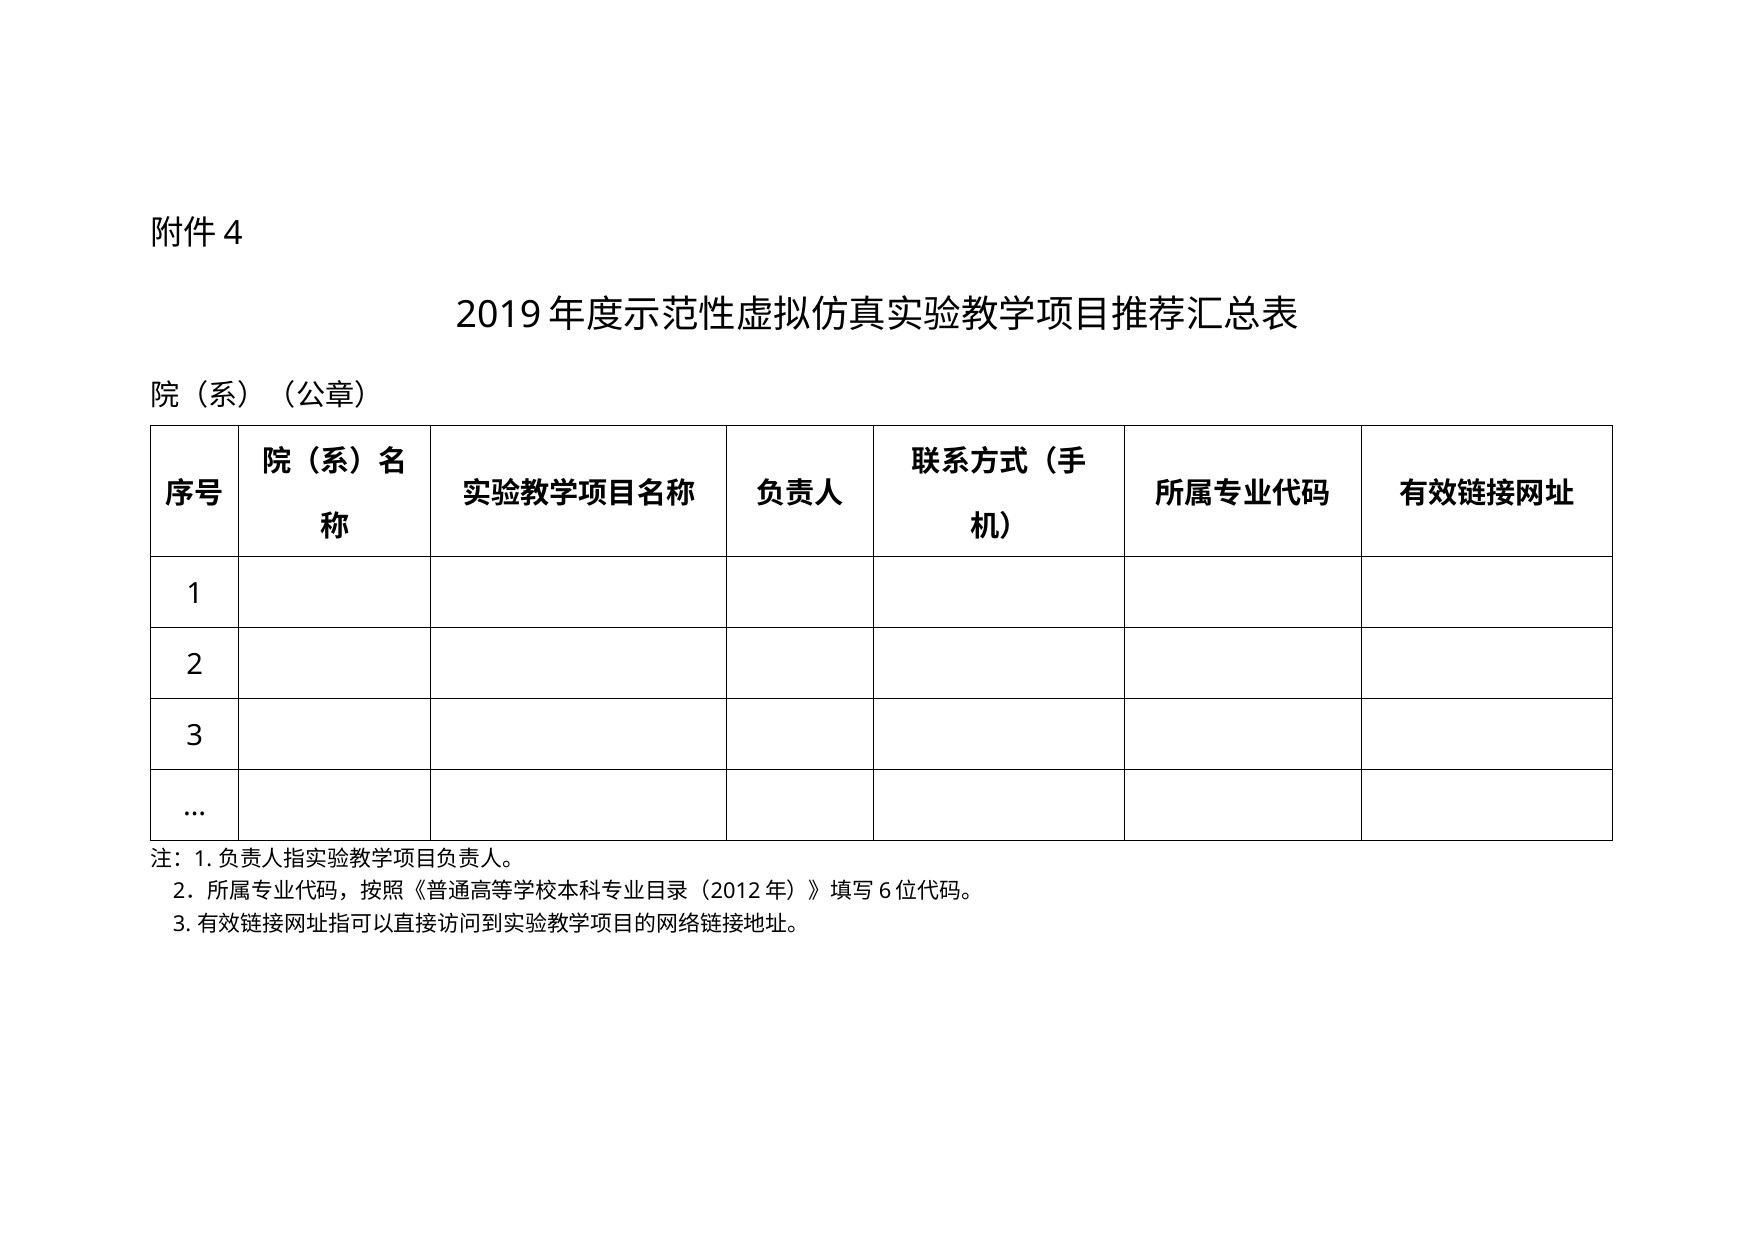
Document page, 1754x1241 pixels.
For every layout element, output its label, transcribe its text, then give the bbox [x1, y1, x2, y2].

table_cell 2 [151, 628, 238, 698]
text 2．所属专业代码，按照《普通高等学校本科专业目录（2012年）》填写6位代码。 [150, 873, 1604, 906]
table_cell … [151, 770, 238, 839]
table_cell 1 [151, 557, 238, 627]
table_cell [727, 699, 873, 769]
table_cell [1362, 628, 1612, 698]
table_cell [874, 628, 1124, 698]
table_cell [239, 557, 430, 627]
table_header 有效链接网址 [1362, 426, 1612, 556]
table_header 实验教学项目名称 [431, 426, 726, 556]
table_cell [727, 770, 873, 839]
text 附件4 [150, 198, 1604, 263]
table_cell [239, 770, 430, 839]
table_cell [239, 628, 430, 698]
table_cell [431, 770, 726, 839]
table_cell [1125, 770, 1361, 839]
text 注：1. 负责人指实验教学项目负责人。 [150, 841, 1604, 873]
table_cell [1362, 770, 1612, 839]
table_cell [727, 557, 873, 627]
table_cell [239, 699, 430, 769]
table_cell [431, 699, 726, 769]
table_cell [1125, 699, 1361, 769]
text 院（系）（公章） [150, 360, 1604, 425]
table_cell 3 [151, 699, 238, 769]
table_header 负责人 [727, 426, 873, 556]
table_header 联系方式（手机） [874, 426, 1124, 556]
table_cell [727, 628, 873, 698]
table_header 院（系）名称 [239, 426, 430, 556]
table_cell [1125, 628, 1361, 698]
table_cell [431, 628, 726, 698]
table_cell [874, 770, 1124, 839]
table_cell [1125, 557, 1361, 627]
table_cell [874, 699, 1124, 769]
table_cell [1362, 699, 1612, 769]
text 3. 有效链接网址指可以直接访问到实验教学项目的网络链接地址。 [150, 906, 1604, 938]
table_header 序号 [151, 426, 238, 556]
table_cell [874, 557, 1124, 627]
table_cell [1362, 557, 1612, 627]
text 2019年度示范性虚拟仿真实验教学项目推荐汇总表 [150, 279, 1604, 344]
table_cell [431, 557, 726, 627]
table_header 所属专业代码 [1125, 426, 1361, 556]
